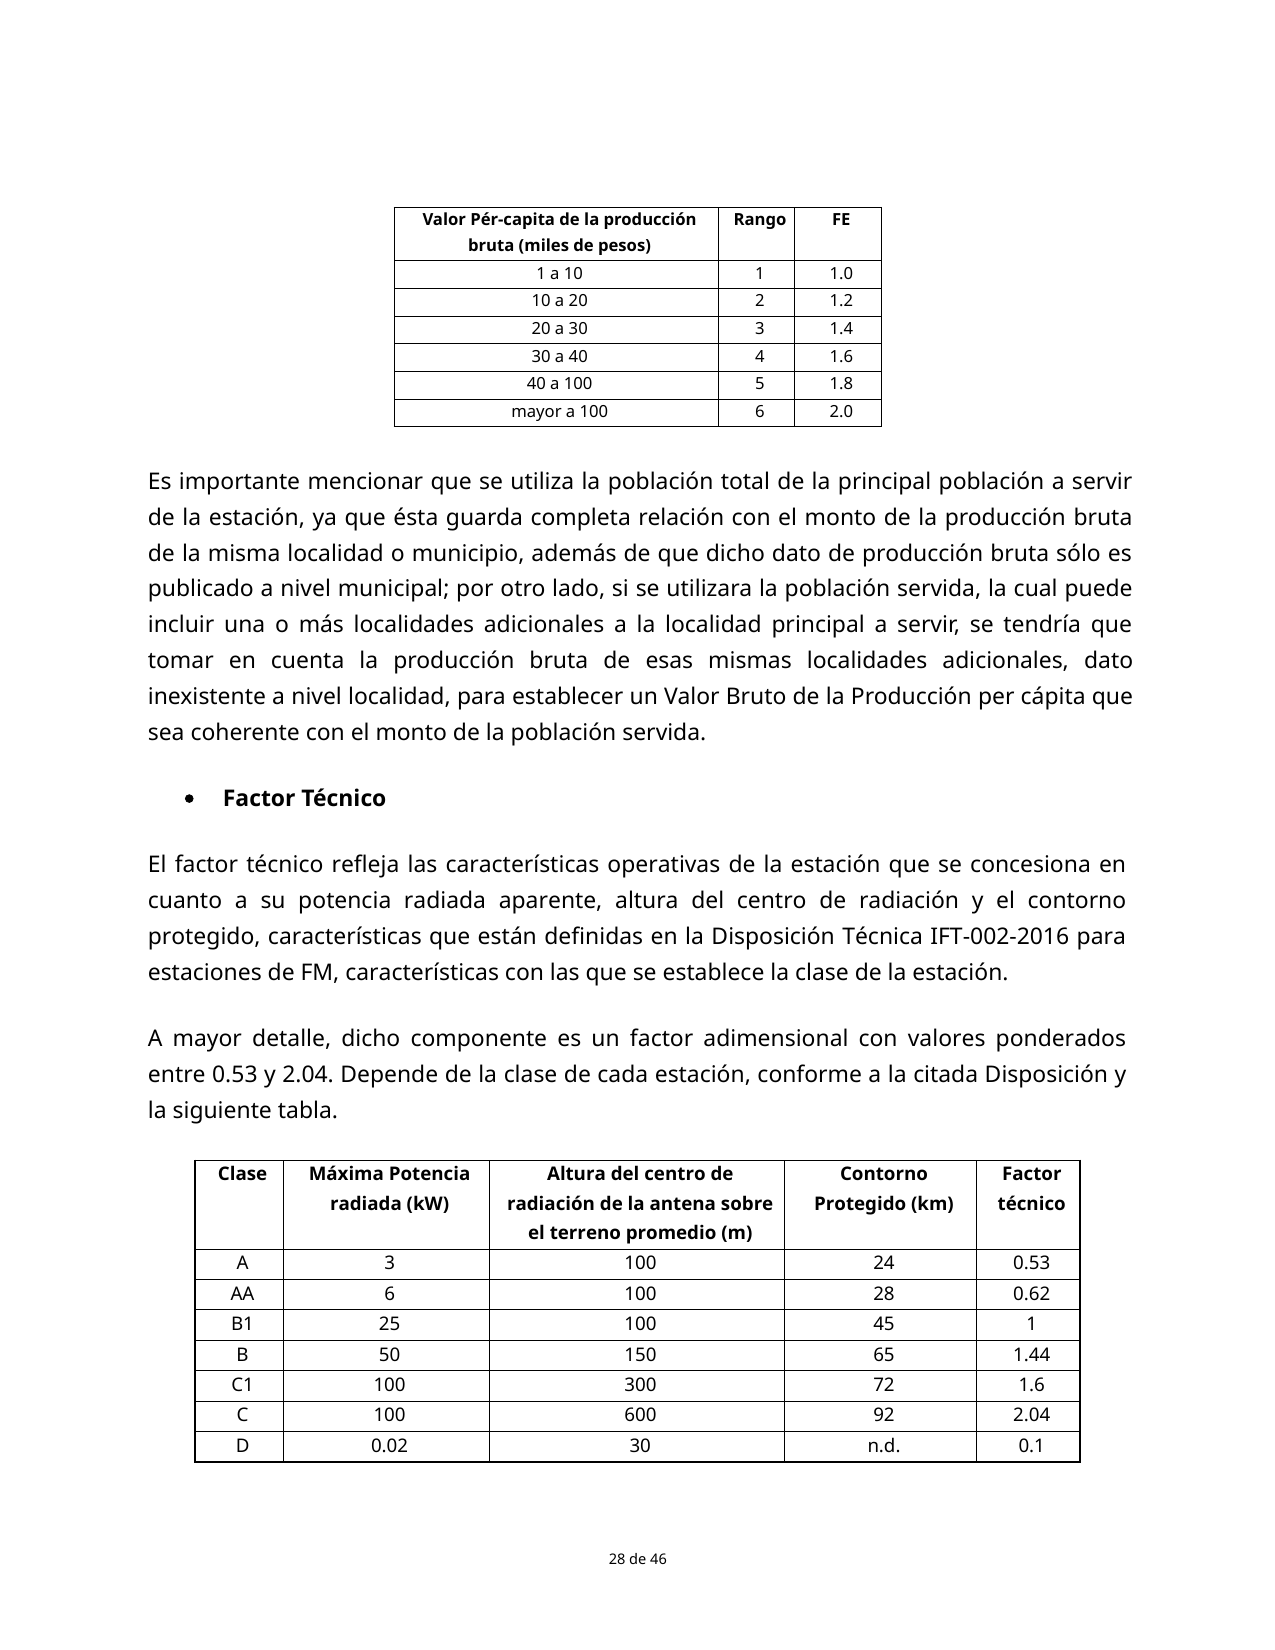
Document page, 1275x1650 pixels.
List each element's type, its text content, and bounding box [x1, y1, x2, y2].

table_cell 100 [490, 1280, 784, 1309]
table_cell 600 [490, 1402, 784, 1431]
table_cell 10 a 20 [395, 289, 718, 316]
table_cell n.d. [785, 1432, 976, 1461]
table_cell 5 [719, 372, 794, 398]
table_cell 30 a 40 [395, 344, 718, 371]
table_cell 2 [719, 289, 794, 316]
table_header FE [795, 208, 881, 260]
table_cell 150 [490, 1341, 784, 1370]
table_cell 2.0 [795, 400, 881, 426]
table_cell C1 [196, 1371, 283, 1401]
table_cell 1 a 10 [395, 261, 718, 288]
table_cell 65 [785, 1341, 976, 1370]
table_header Factor técnico [977, 1161, 1079, 1248]
table_cell 28 [785, 1280, 976, 1309]
table_cell C [196, 1402, 283, 1431]
table_cell 4 [719, 344, 794, 371]
table_cell mayor a 100 [395, 400, 718, 426]
table_cell 1.4 [795, 317, 881, 343]
table_header Clase [196, 1161, 283, 1248]
table_cell 25 [284, 1310, 489, 1340]
table_cell 6 [719, 400, 794, 426]
table_header Máxima Potencia radiada (kW) [284, 1161, 489, 1248]
table_header Contorno Protegido (km) [785, 1161, 976, 1248]
table_cell 1.8 [795, 372, 881, 398]
table_cell 100 [284, 1402, 489, 1431]
table_cell 92 [785, 1402, 976, 1431]
table_cell B1 [196, 1310, 283, 1340]
table_cell 1 [977, 1310, 1079, 1340]
table_cell 0.02 [284, 1432, 489, 1461]
table_cell 1.0 [795, 261, 881, 288]
table_cell AA [196, 1280, 283, 1309]
table_cell B [196, 1341, 283, 1370]
list Factor Técnico [185, 782, 1134, 813]
text A mayor detalle, dicho componente es un factor adimensional con valores ponderados entre 0.53 y 2.04. Depende de la clase de cada estación, conforme a la citada Disposición y la siguiente tabla. [148, 1022, 1127, 1125]
table_cell 50 [284, 1341, 489, 1370]
table_cell 100 [490, 1310, 784, 1340]
table_cell 0.62 [977, 1280, 1079, 1309]
text Es importante mencionar que se utiliza la población total de la principal población a servir de la estación, ya que ésta guarda completa relación con el monto de la producción bruta de la misma localidad o municipio, además de que dicho dato de producción bruta sólo es publicado a nivel municipal; por otro lado, si se utilizara la población servida, la cual puede incluir una o más localidades adicionales a la localidad principal a servir, se tendría que tomar en cuenta la producción bruta de esas mismas localidades adicionales, dato inexistente a nivel localidad, para establecer un Valor Bruto de la Producción per cápita que sea coherente con el monto de la población servida. [148, 464, 1134, 747]
table_cell 1.44 [977, 1341, 1079, 1370]
table_cell 1.6 [795, 344, 881, 371]
table_cell 100 [490, 1250, 784, 1279]
table_cell D [196, 1432, 283, 1461]
table_cell 20 a 30 [395, 317, 718, 343]
table_cell 100 [284, 1371, 489, 1401]
table_cell 1.2 [795, 289, 881, 316]
table_cell 72 [785, 1371, 976, 1401]
table_header Rango [719, 208, 794, 260]
table_cell 1.6 [977, 1371, 1079, 1401]
table_cell 1 [719, 261, 794, 288]
table_header Altura del centro de radiación de la antena sobre el terreno promedio (m) [490, 1161, 784, 1248]
table_cell 30 [490, 1432, 784, 1461]
table_cell 0.53 [977, 1250, 1079, 1279]
table_cell 2.04 [977, 1402, 1079, 1431]
text El factor técnico refleja las características operativas de la estación que se concesiona en cuanto a su potencia radiada aparente, altura del centro de radiación y el contorno protegido, características que están definidas en la Disposición Técnica IFT-002-2016 para estaciones de FM, características con las que se establece la clase de la estación. [148, 848, 1127, 987]
table_header Valor Pér-capita de la producción bruta (miles de pesos) [395, 208, 718, 260]
table_cell 0.1 [977, 1432, 1079, 1461]
table_cell 24 [785, 1250, 976, 1279]
table_cell A [196, 1250, 283, 1279]
table_cell 3 [719, 317, 794, 343]
table_cell 3 [284, 1250, 489, 1279]
table_cell 300 [490, 1371, 784, 1401]
table_cell 45 [785, 1310, 976, 1340]
table_cell 40 a 100 [395, 372, 718, 398]
table_cell 6 [284, 1280, 489, 1309]
